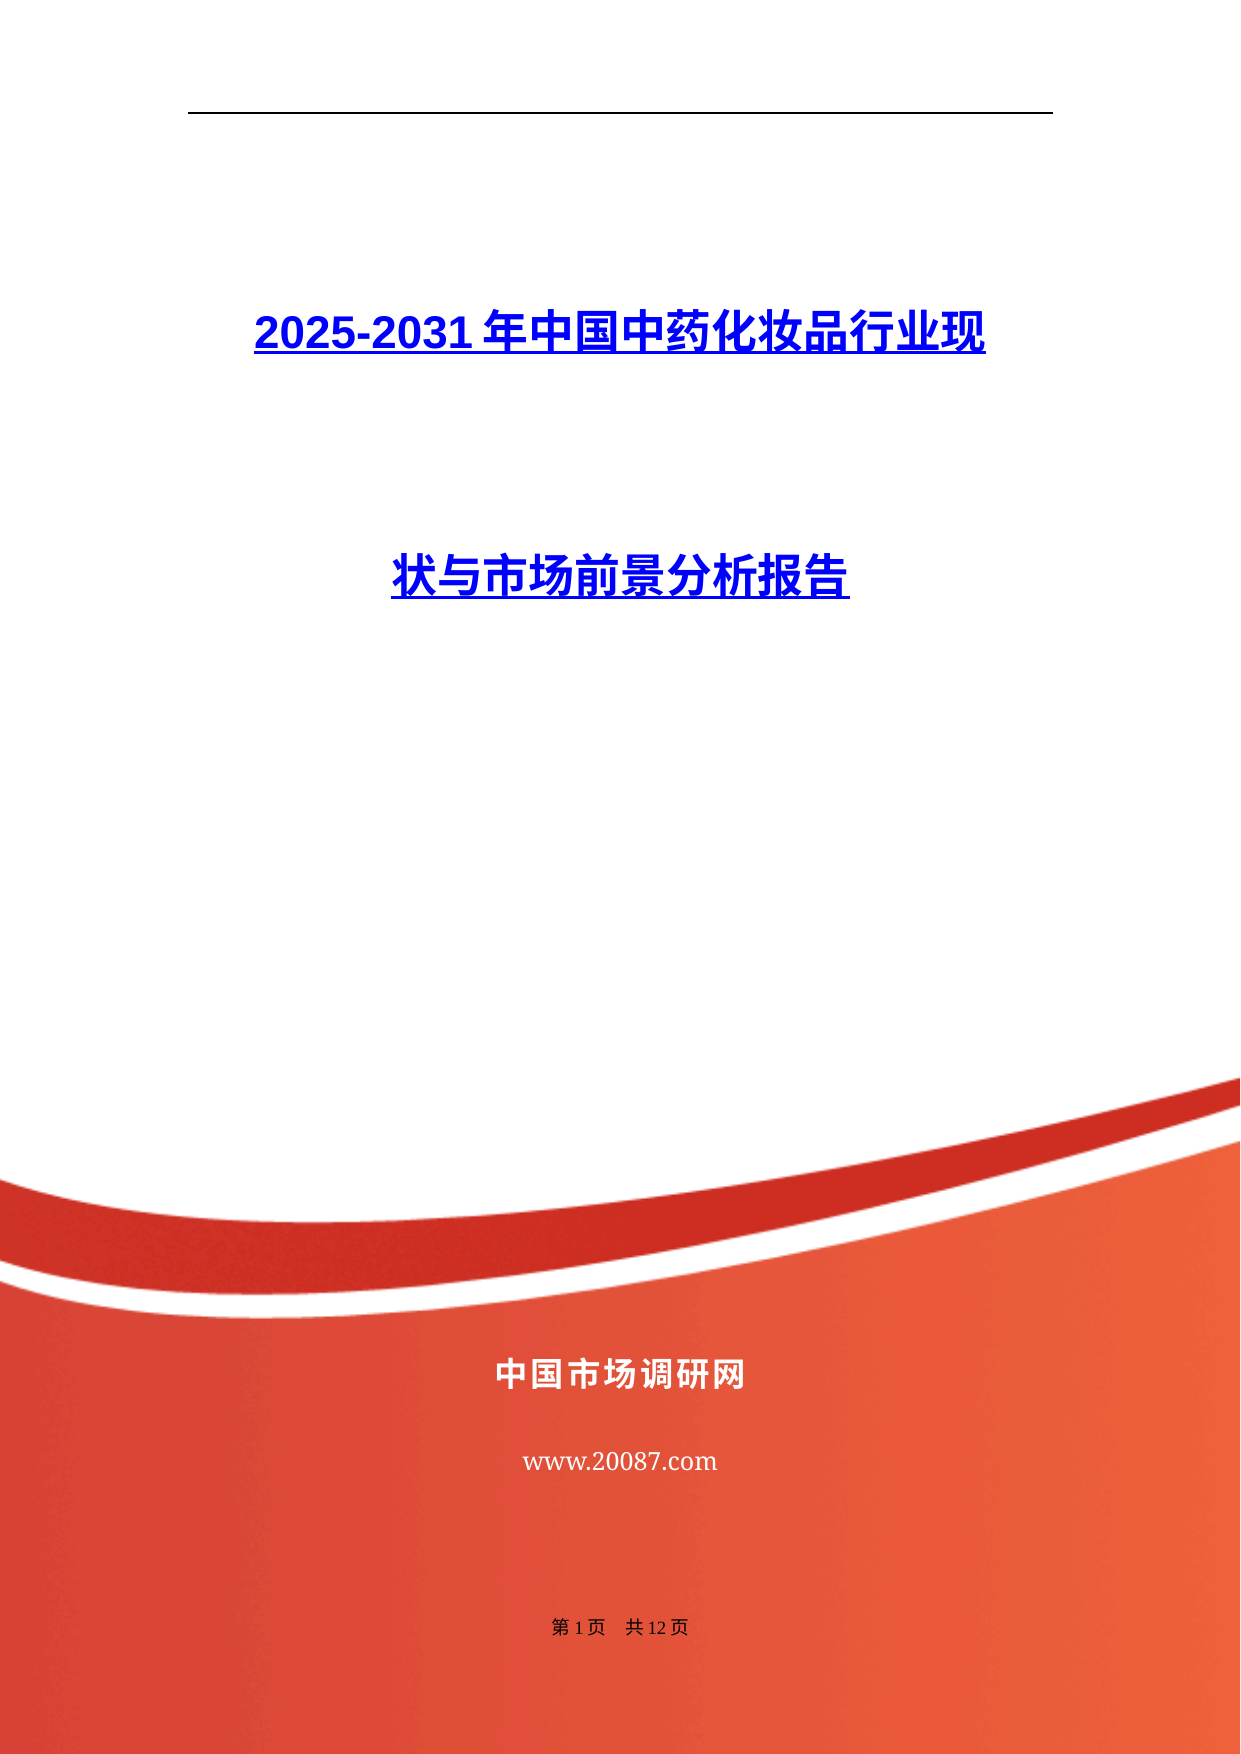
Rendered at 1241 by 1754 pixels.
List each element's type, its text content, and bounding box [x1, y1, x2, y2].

text www.20087.com [187, 1428, 1053, 1493]
picture [0, 1006, 1241, 1754]
subtitle 中国市场调研网 [187, 1339, 1053, 1404]
table_header 2025-2031年中国中药化妆品行业现状与市场前景分析报告 [188, 207, 1053, 773]
